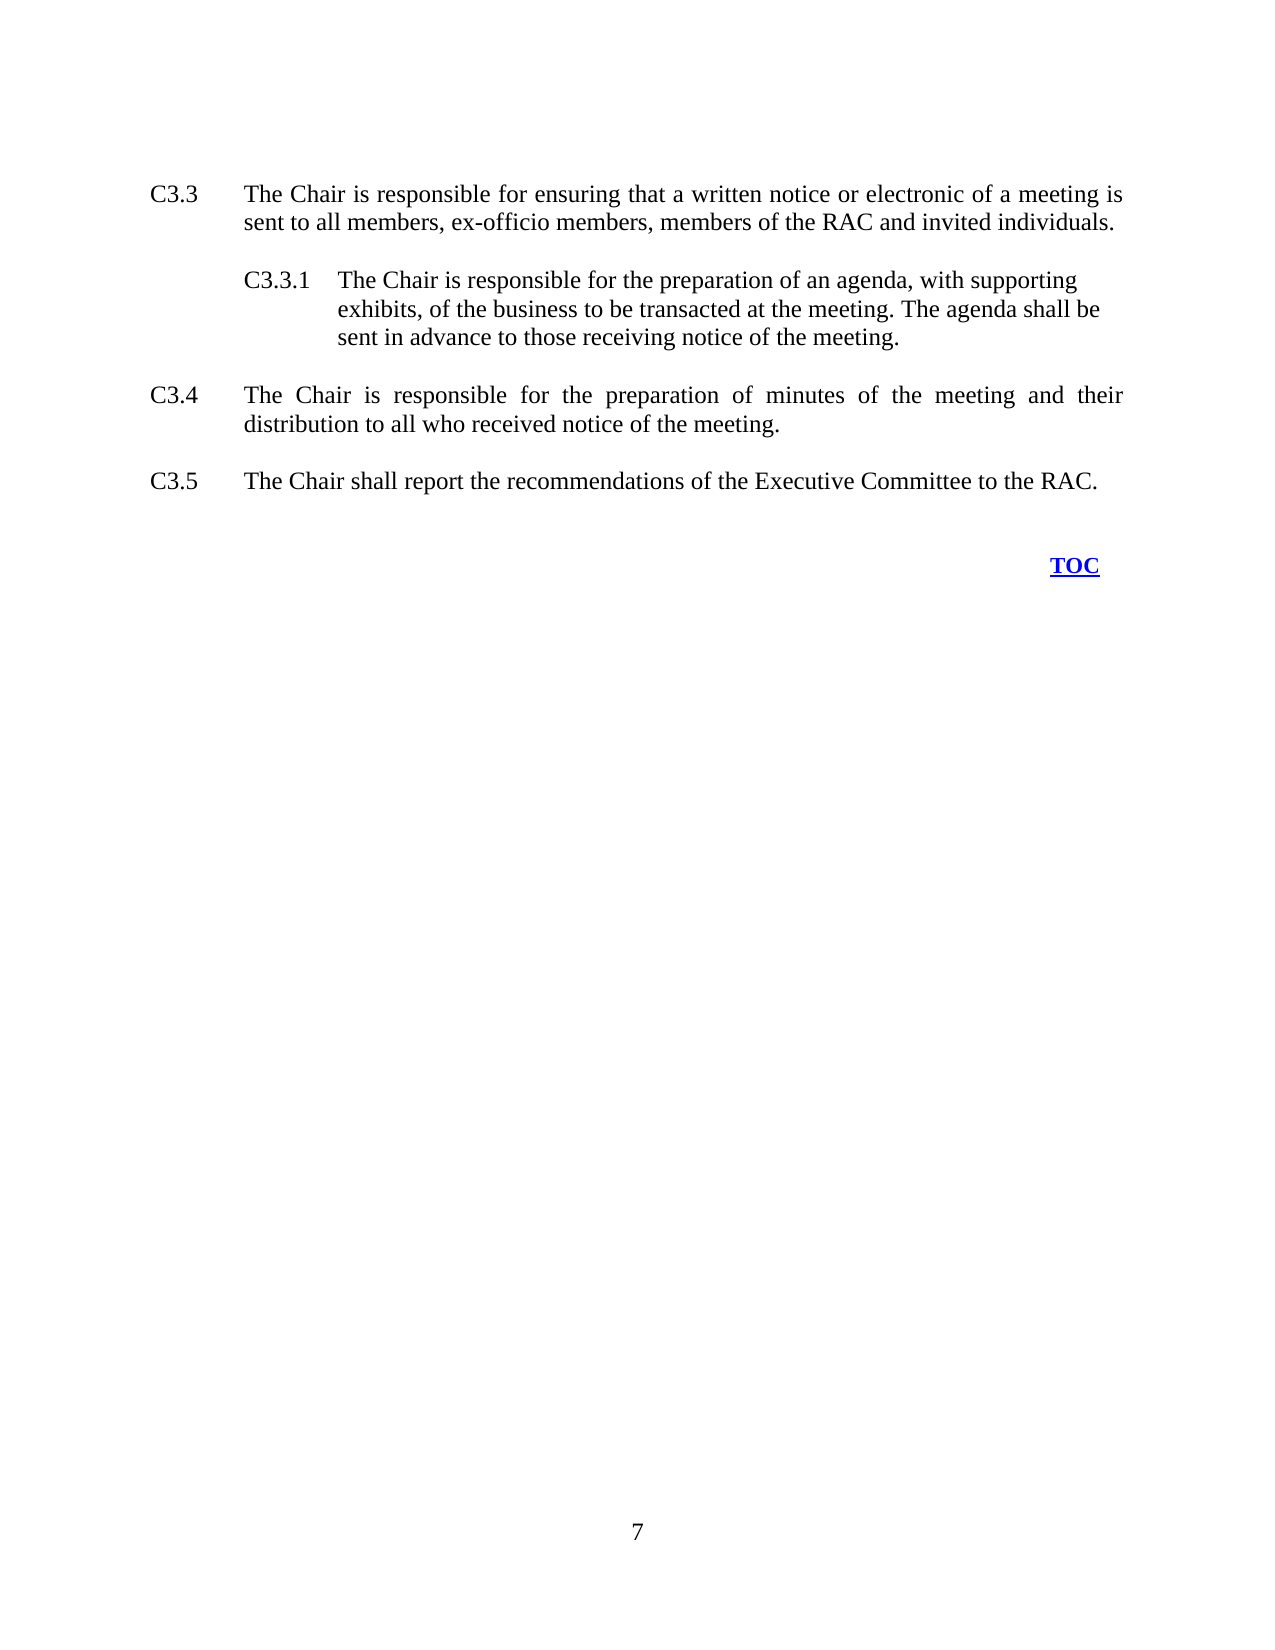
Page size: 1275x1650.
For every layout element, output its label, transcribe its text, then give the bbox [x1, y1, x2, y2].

text C3.5 The Chair shall report the recommendations of the Executive Committee to the RAC. [150, 466, 1125, 495]
text TOC [150, 552, 1125, 579]
text C3.4 The Chair is responsible for the preparation of minutes of the meeting and their distribution to all who received notice of the meeting. [150, 380, 1125, 437]
text C3.3.1 The Chair is responsible for the preparation of an agenda, with supporting exhibits, of the business to be transacted at the meeting. The agenda shall be sent in advance to those receiving notice of the meeting. [244, 265, 1125, 351]
text C3.3 The Chair is responsible for ensuring that a written notice or electronic of a meeting is sent to all members, ex-officio members, members of the RAC and invited individuals. [150, 179, 1125, 236]
